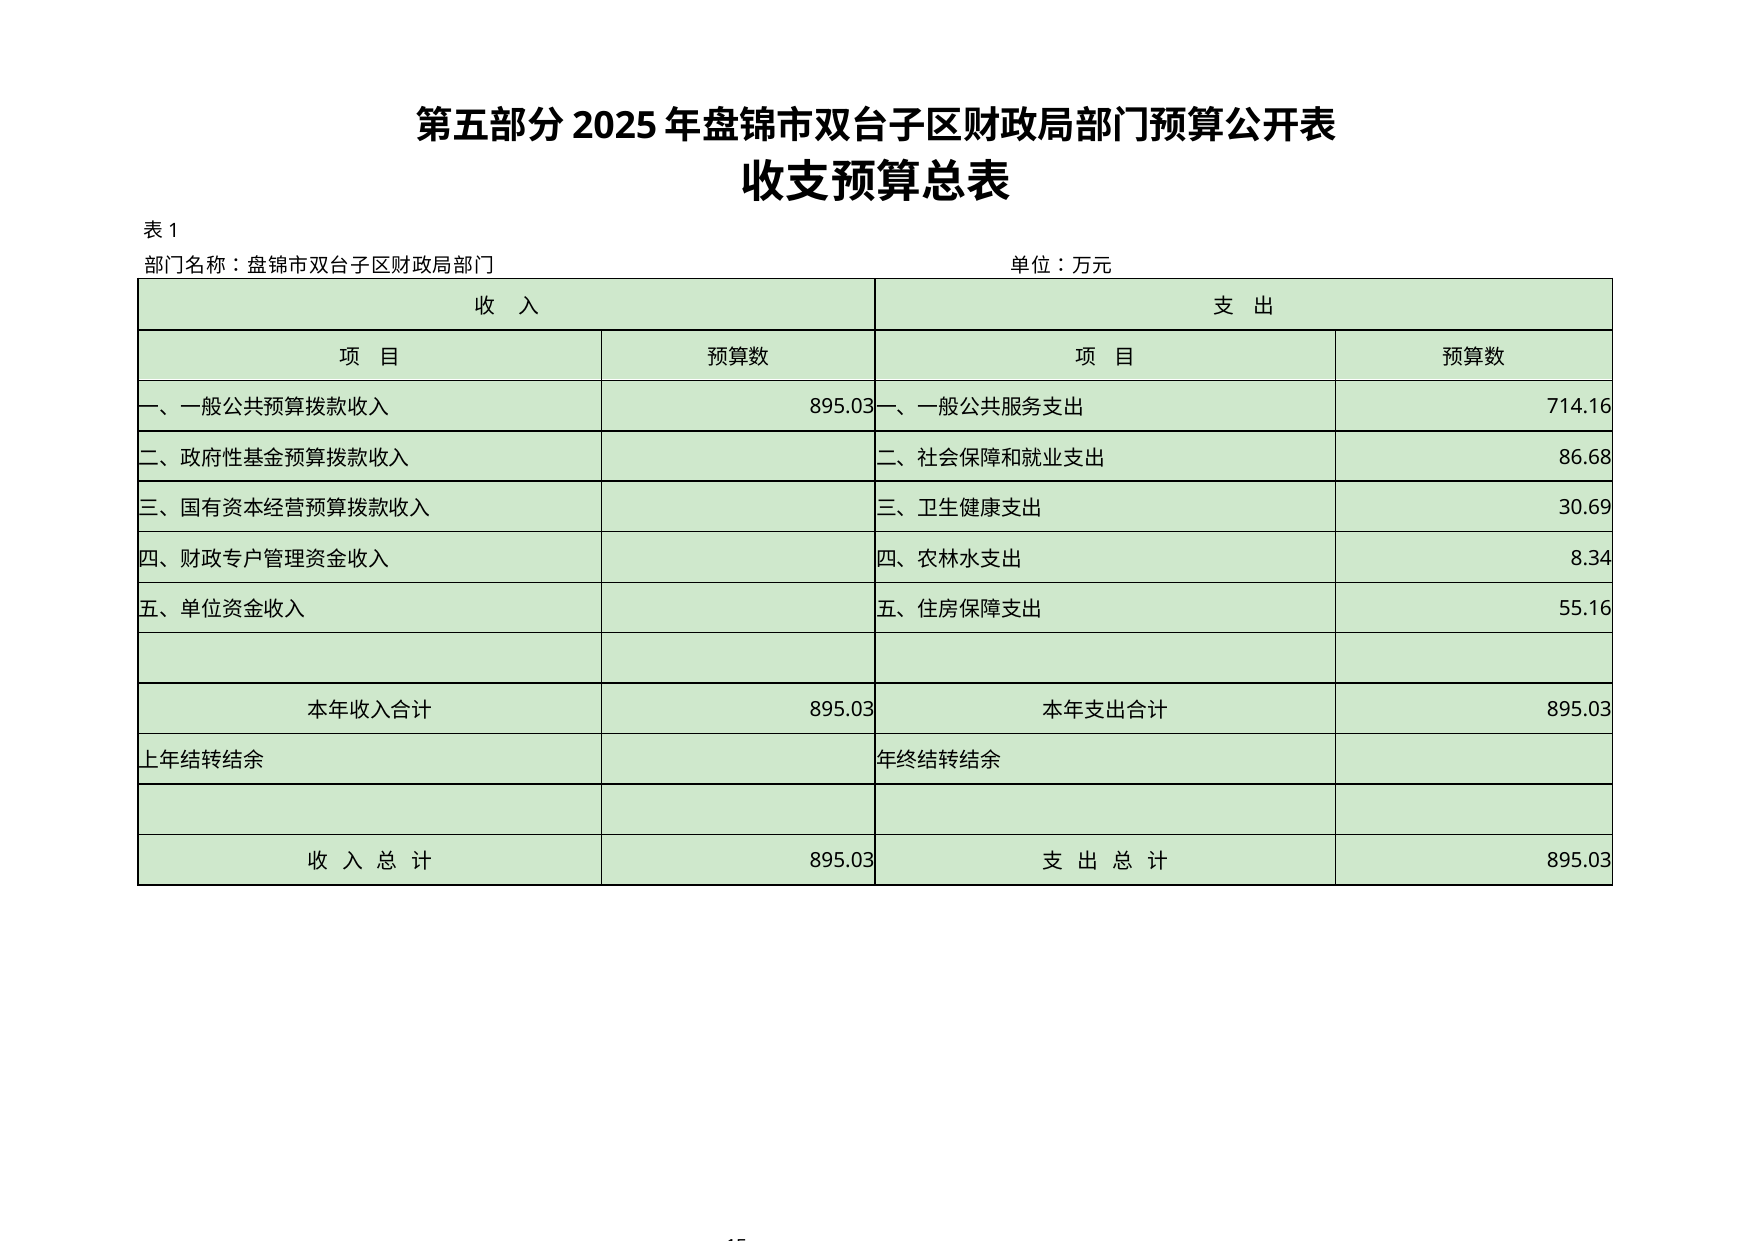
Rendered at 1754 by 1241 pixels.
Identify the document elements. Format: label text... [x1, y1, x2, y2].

table_cell 一、一般公共服务支出 [876, 381, 1335, 430]
table_cell [602, 734, 874, 783]
table_cell [139, 633, 601, 682]
table_cell 86.68 [1336, 432, 1612, 480]
table_cell 55.16 [1336, 583, 1612, 632]
table_cell [602, 583, 874, 632]
table_cell [602, 432, 874, 480]
table_cell 8.34 [1336, 532, 1612, 581]
table_cell 五、单位资金收入 [139, 583, 601, 632]
text 表1 [144, 217, 1614, 243]
table_cell 项 目 [139, 331, 601, 379]
table_cell 预算数 [602, 331, 874, 379]
table_cell 预算数 [1336, 331, 1612, 379]
table_cell 项 目 [876, 331, 1335, 379]
table_cell 三、卫生健康支出 [876, 482, 1335, 531]
table_cell 本年支出合计 [876, 684, 1335, 733]
table_cell 四、财政专户管理资金收入 [139, 532, 601, 581]
table_cell [139, 785, 601, 834]
table_cell 收 入 总 计 [139, 835, 601, 884]
table_cell [602, 785, 874, 834]
table_cell 895.03 [602, 684, 874, 733]
table_cell 二、政府性基金预算拨款收入 [139, 432, 601, 480]
table_cell 二、社会保障和就业支出 [876, 432, 1335, 480]
table_cell [602, 532, 874, 581]
table_cell 支 出 总 计 [876, 835, 1335, 884]
table_cell 五、住房保障支出 [876, 583, 1335, 632]
table_cell 895.03 [1336, 835, 1612, 884]
table_cell 895.03 [602, 381, 874, 430]
text 第五部分2025年盘锦市双台子区财政局部门预算公开表 [138, 95, 1614, 149]
table_cell 30.69 [1336, 482, 1612, 531]
table_cell [1336, 734, 1612, 783]
text 收支预算总表 [138, 149, 1614, 210]
table_header 收 入 [139, 279, 874, 329]
table_cell [1336, 633, 1612, 682]
table_cell 上年结转结余 [139, 734, 601, 783]
text 部门名称：盘锦市双台子区财政局部门 单位：万元 [144, 251, 1614, 278]
table_cell 年终结转结余 [876, 734, 1335, 783]
table_cell [876, 633, 1335, 682]
table_cell [1336, 785, 1612, 834]
table_cell 三、国有资本经营预算拨款收入 [139, 482, 601, 531]
table_cell 895.03 [602, 835, 874, 884]
table_cell [876, 785, 1335, 834]
table_cell 一、一般公共预算拨款收入 [139, 381, 601, 430]
table_cell 895.03 [1336, 684, 1612, 733]
table_cell 714.16 [1336, 381, 1612, 430]
table_cell 四、农林水支出 [876, 532, 1335, 581]
table_header 支 出 [876, 279, 1612, 329]
table_cell [602, 633, 874, 682]
table_cell [602, 482, 874, 531]
table_cell 本年收入合计 [139, 684, 601, 733]
